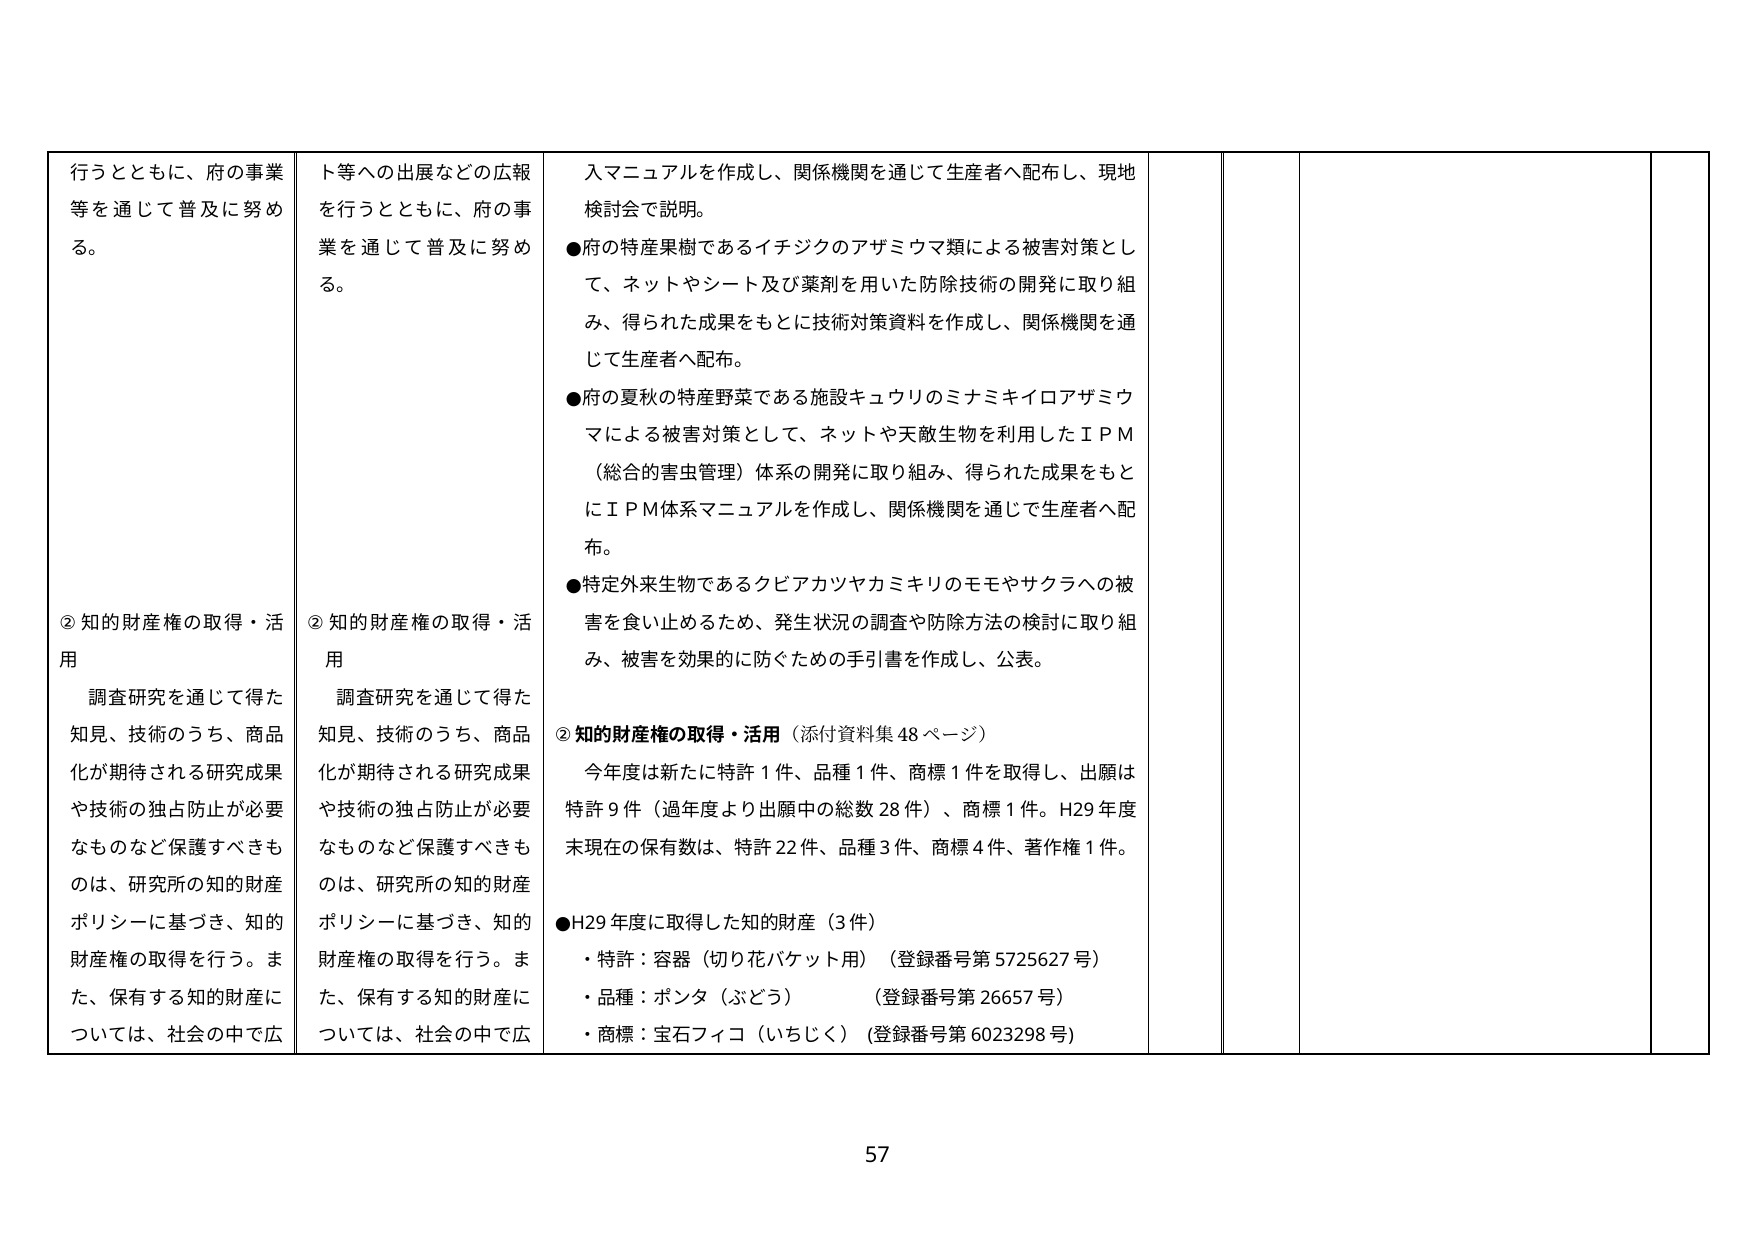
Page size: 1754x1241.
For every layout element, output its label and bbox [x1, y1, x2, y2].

table_cell [1652, 153, 1708, 1052]
table_cell [1300, 153, 1650, 1052]
table_cell [297, 153, 543, 1052]
table_cell [1224, 153, 1299, 1052]
table_cell [49, 153, 294, 1052]
table_cell [1149, 153, 1221, 1052]
table_cell [544, 153, 1148, 1052]
